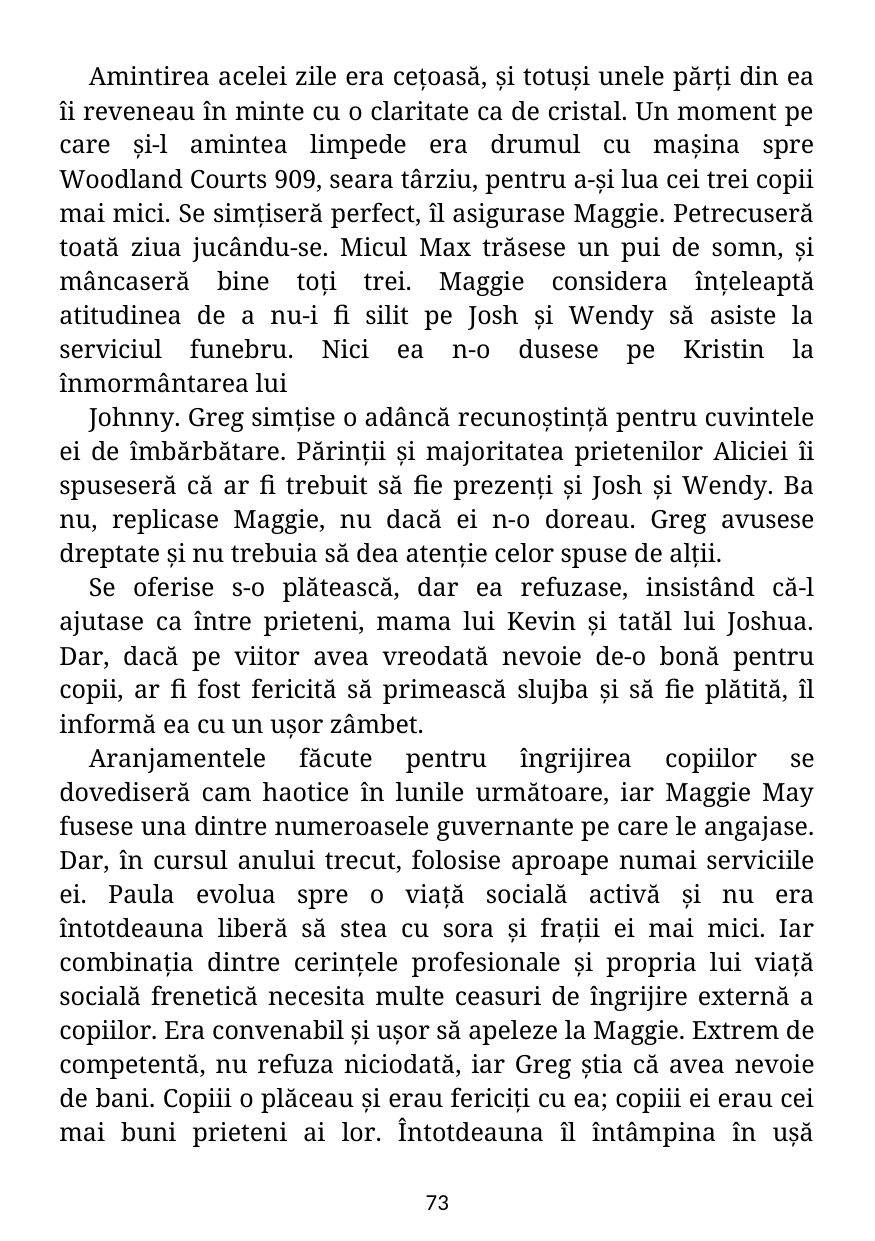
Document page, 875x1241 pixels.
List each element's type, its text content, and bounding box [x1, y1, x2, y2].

text Johnny. Greg simţise o adâncă recunoştinţă pentru cuvintele ei de îmbărbătare. Părinţii şi majoritatea prietenilor Aliciei îi spuseseră că ar fi trebuit să fie prezenţi şi Josh şi Wendy. Ba nu, replicase Maggie, nu dacă ei n-o doreau. Greg avusese dreptate şi nu trebuia să dea atenţie celor spuse de alţii. [59, 400, 815, 570]
text Se oferise s-o plătească, dar ea refuzase, insistând că-l ajutase ca între prieteni, mama lui Kevin şi tatăl lui Joshua. Dar, dacă pe viitor avea vreodată nevoie de-o bonă pentru copii, ar fi fost fericită să primească slujba şi să fie plătită, îl informă ea cu un uşor zâmbet. [59, 570, 815, 740]
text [59, 740, 815, 1149]
text Amintirea acelei zile era ceţoasă, şi totuşi unele părţi din ea îi reveneau în minte cu o claritate ca de cristal. Un moment pe care şi-l amintea limpede era drumul cu maşina spre Woodland Courts 909, seara târziu, pentru a-şi lua cei trei copii mai mici. Se simţiseră perfect, îl asigurase Maggie. Petrecuseră toată ziua jucându-se. Micul Max trăsese un pui de somn, şi mâncaseră bine toţi trei. Maggie considera înţeleaptă atitudinea de a nu-i fi silit pe Josh şi Wendy să asiste la serviciul funebru. Nici ea n-o dusese pe Kristin la înmormântarea lui [59, 59, 815, 400]
